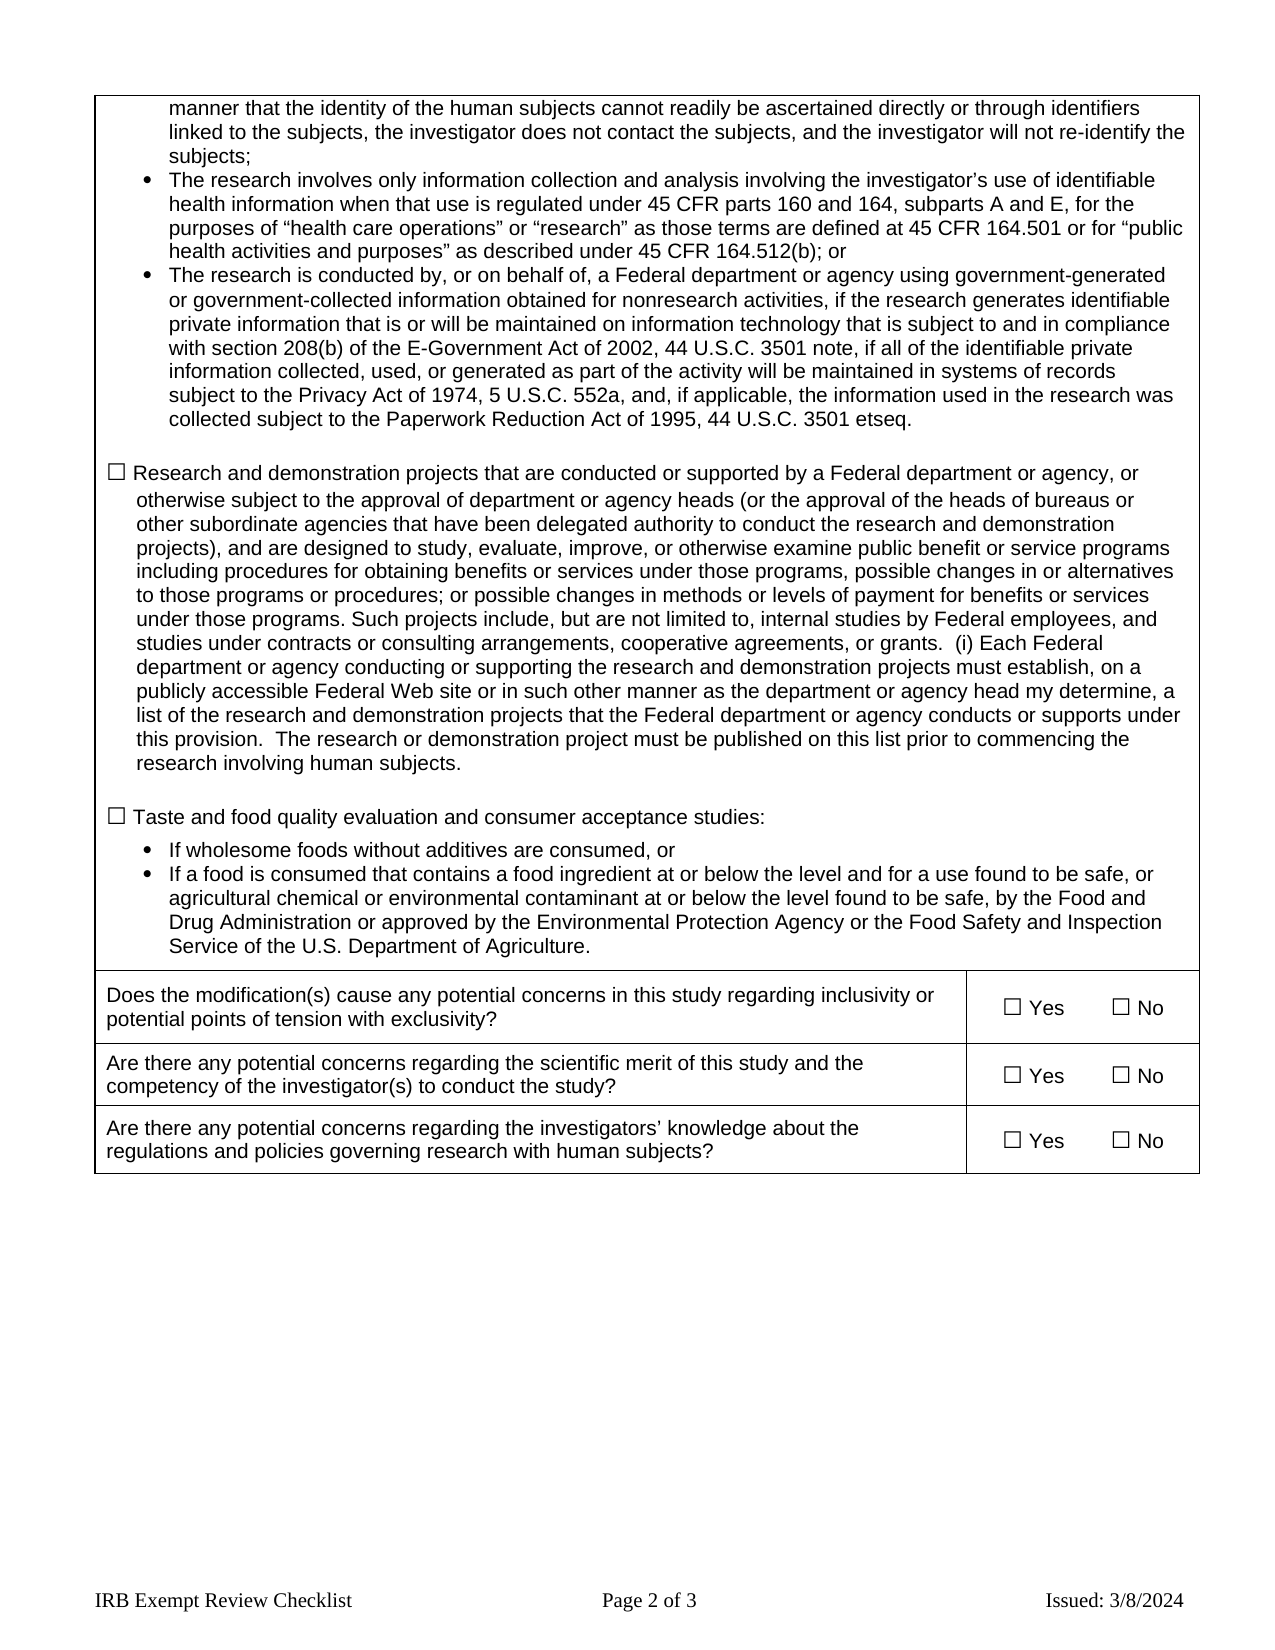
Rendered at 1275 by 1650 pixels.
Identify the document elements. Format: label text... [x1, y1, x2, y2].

table_cell Are there any potential concerns regarding the investigators’ knowledge about the regulations and policies governing research with human subjects? [96, 1106, 966, 1173]
table_cell Does the modification(s) cause any potential concerns in this study regarding inclusivity or potential points of tension with exclusivity? [96, 971, 966, 1043]
table_cell Yes No [967, 1106, 1199, 1173]
table_cell Yes No [967, 1044, 1199, 1104]
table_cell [96, 96, 1199, 970]
table_cell Are there any potential concerns regarding the scientific merit of this study and the competency of the investigator(s) to conduct the study? [96, 1044, 966, 1104]
table_cell Yes No [967, 971, 1199, 1043]
